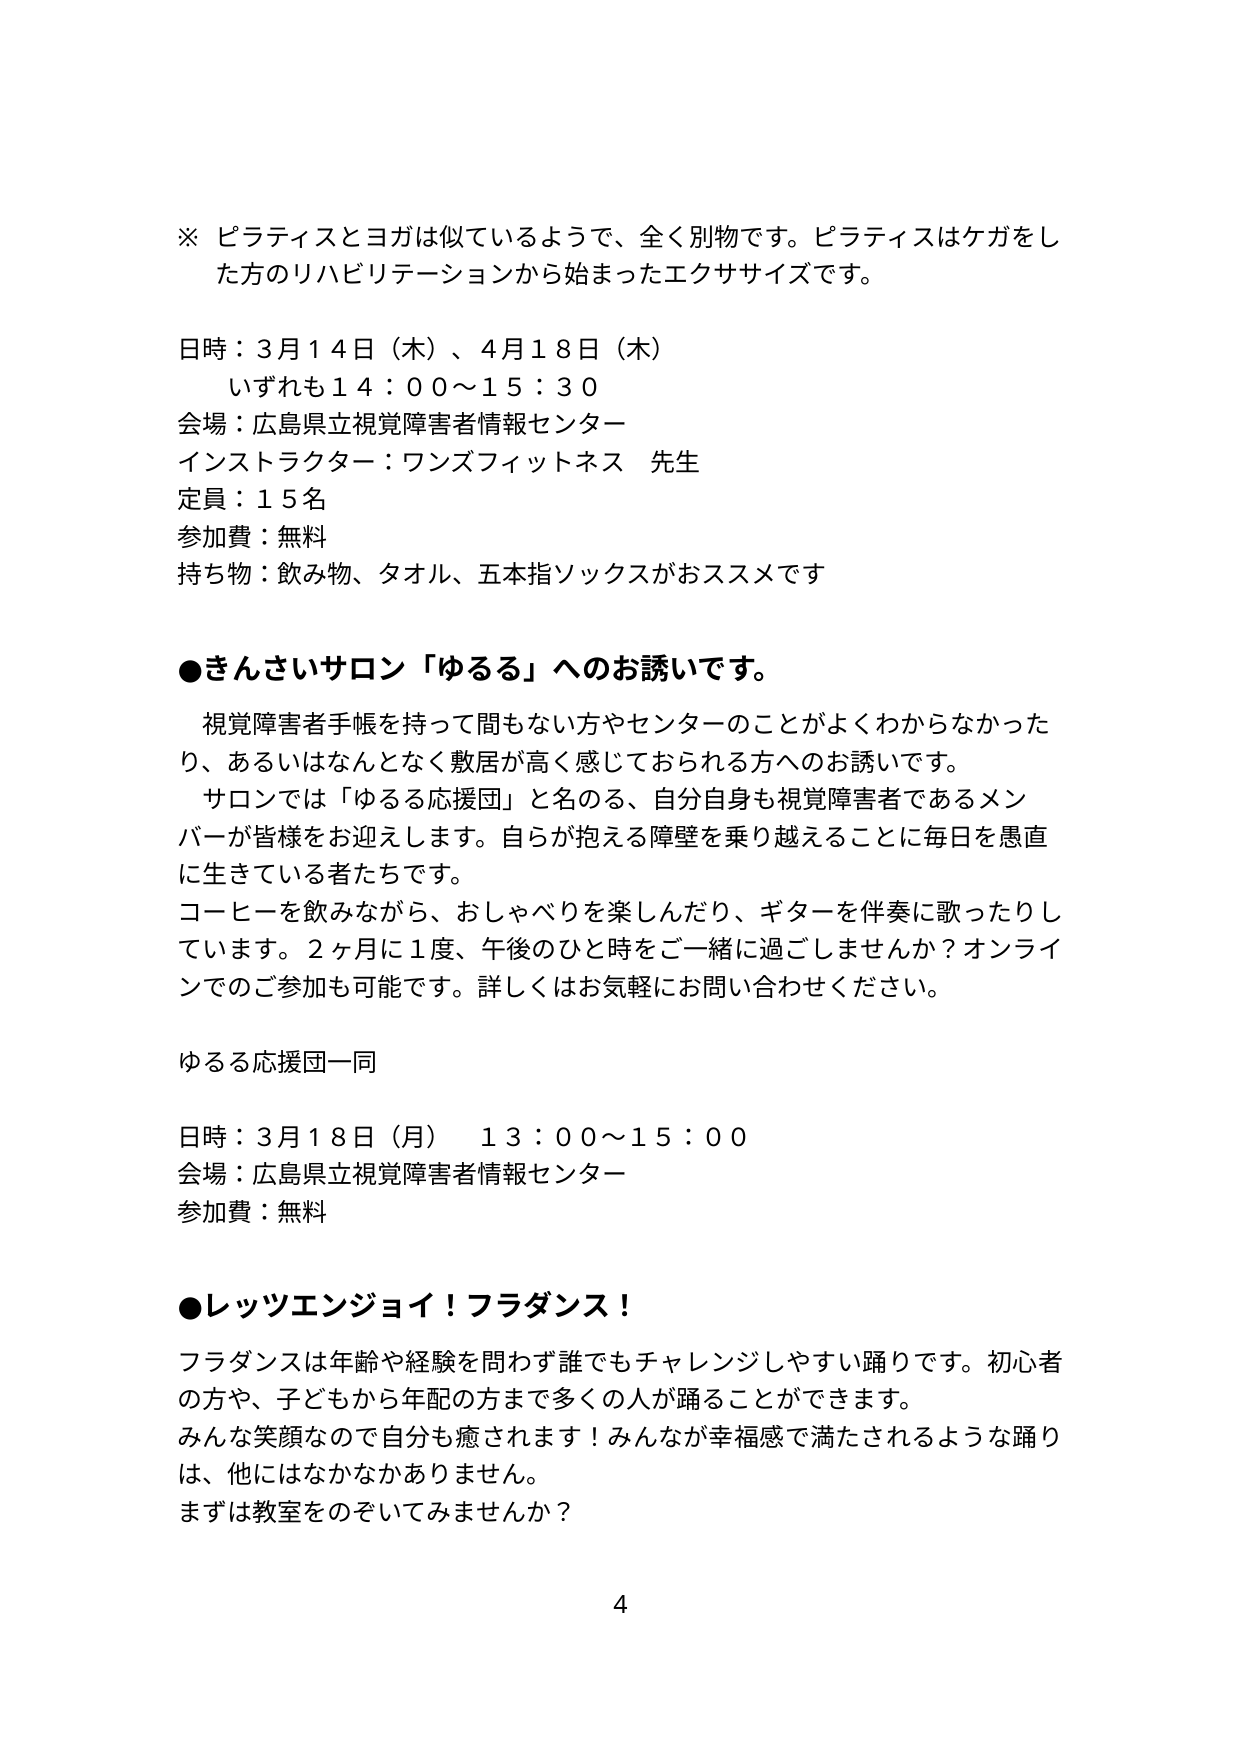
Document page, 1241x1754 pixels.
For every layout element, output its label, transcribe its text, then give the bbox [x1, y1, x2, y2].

text ゆるる応援団一同 [177, 1004, 1063, 1079]
text まずは教室をのぞいてみませんか？ [177, 1492, 1063, 1529]
text 日時：３月1４日（木）、４月１８日（木） [177, 329, 1063, 367]
text フラダンスは年齢や経験を問わず誰でもチャレンジしやすい踊りです。初心者の方や、子どもから年配の方まで多くの人が踊ることができます。 [177, 1342, 1063, 1417]
text 会場：広島県立視覚障害者情報センター [177, 404, 1063, 442]
text みんな笑顔なので自分も癒されます！みんなが幸福感で満たされるような踊りは、他にはなかなかありません。 [177, 1417, 1063, 1492]
text 参加費：無料 [177, 1192, 1063, 1229]
list ピラティスとヨガは似ているようで、全く別物です。ピラティスはケガをした方のリハビリテーションから始まったエクササイズです。 [177, 217, 1063, 292]
text 視覚障害者手帳を持って間もない方やセンターのことがよくわからなかったり、あるいはなんとなく敷居が高く感じておられる方へのお誘いです。 [177, 704, 1063, 779]
text 参加費：無料 [177, 517, 1063, 554]
text ●レッツエンジョイ！フラダンス！ [177, 1267, 1063, 1342]
text ●きんさいサロン「ゆるる」へのお誘いです。 [177, 629, 1063, 704]
text 持ち物：飲み物、タオル、五本指ソックスがおススメです [177, 554, 1063, 592]
text 日時：３月1８日（月） １３：００～１５：００ [177, 1117, 1063, 1154]
text インストラクター：ワンズフィットネス 先生 [177, 442, 1063, 479]
text 定員：１５名 [177, 479, 1063, 517]
text いずれも１４：００～１５：３０ [177, 367, 1063, 404]
text サロンでは「ゆるる応援団」と名のる、自分自身も視覚障害者であるメンバーが皆様をお迎えします。自らが抱える障壁を乗り越えることに毎日を愚直に生きている者たちです。 [177, 779, 1063, 892]
text 会場：広島県立視覚障害者情報センター [177, 1154, 1063, 1192]
text コーヒーを飲みながら、おしゃべりを楽しんだり、ギターを伴奏に歌ったりしています。２ヶ月に１度、午後のひと時をご一緒に過ごしませんか？オンラインでのご参加も可能です。詳しくはお気軽にお問い合わせください。 [177, 892, 1063, 1004]
